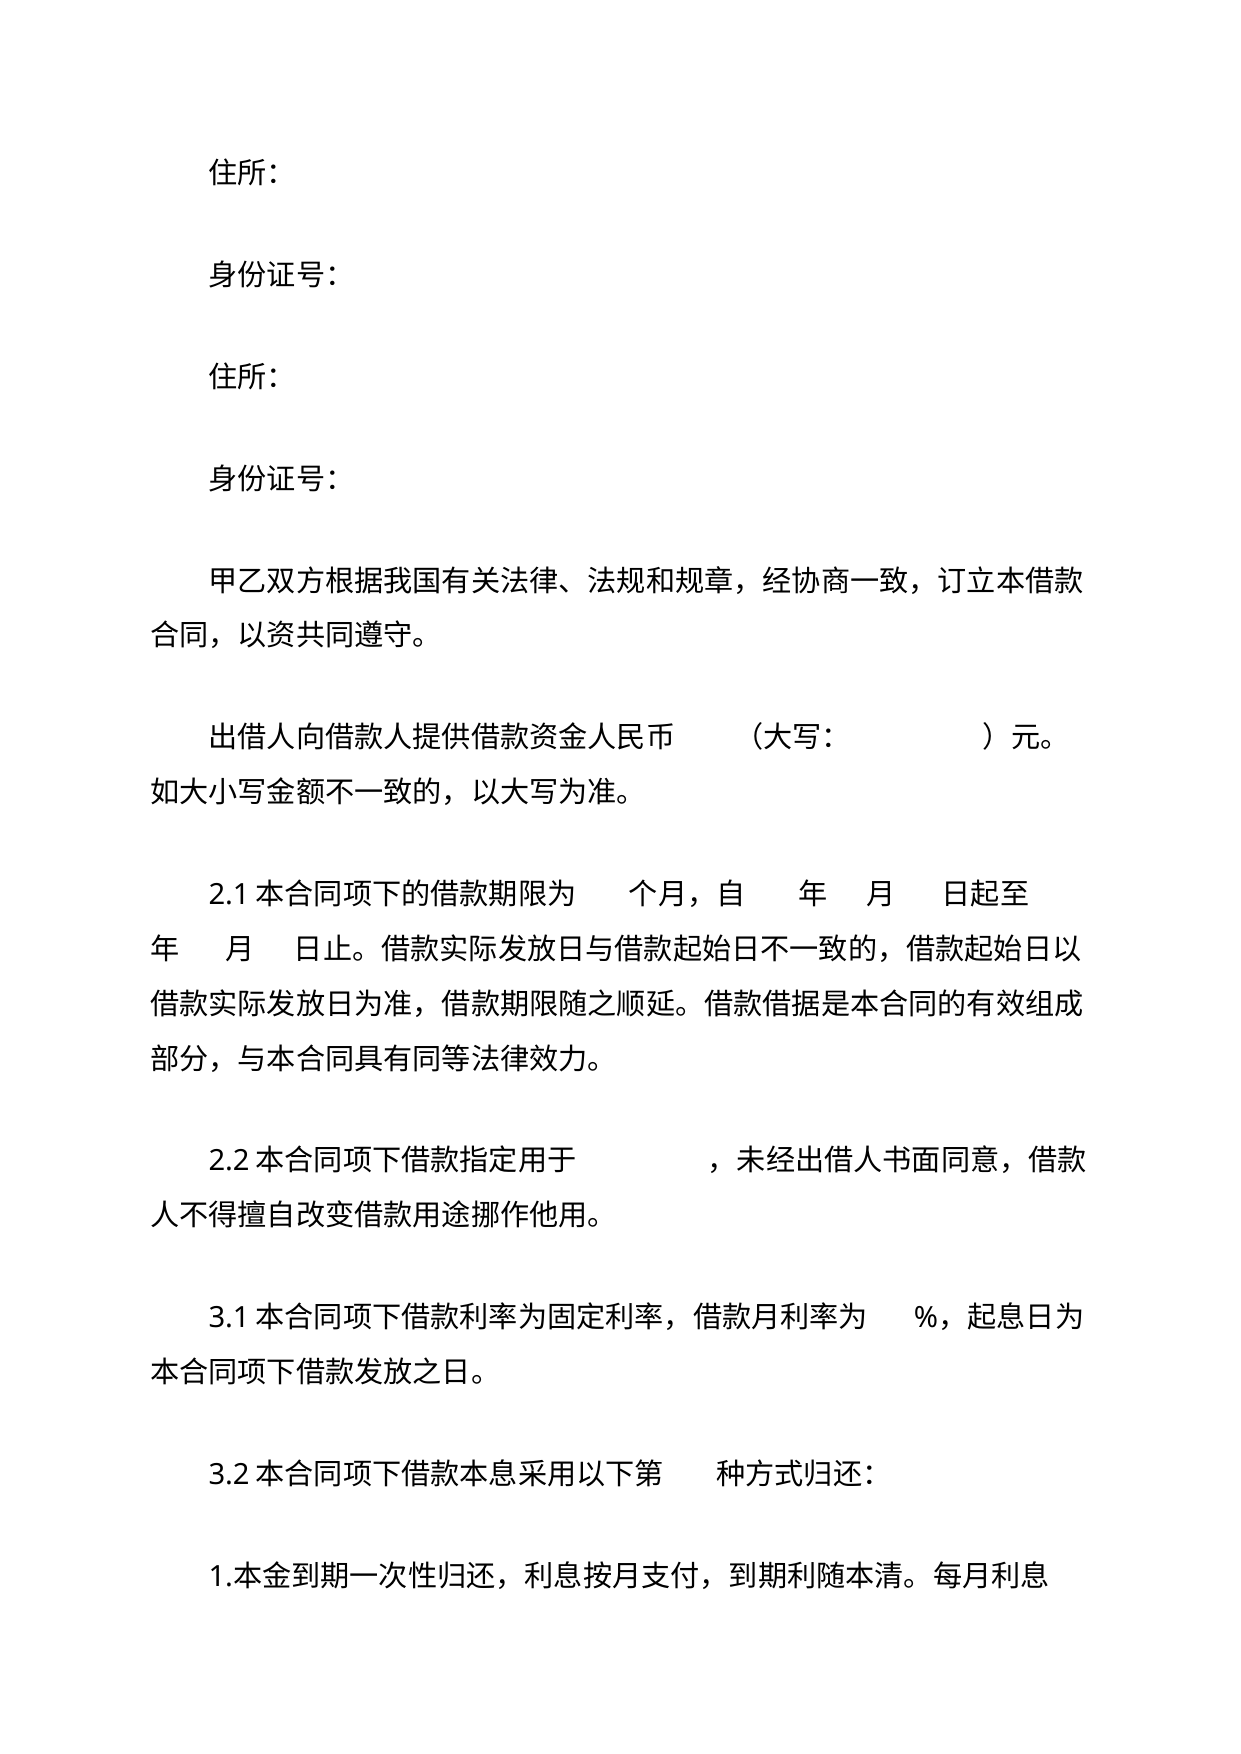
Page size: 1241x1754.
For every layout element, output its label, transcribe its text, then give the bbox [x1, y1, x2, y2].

text 2.2本合同项下借款指定用于 ，未经出借人书面同意，借款人不得擅自改变借款用途挪作他用。 [150, 1137, 1090, 1234]
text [150, 1552, 1090, 1595]
text 2.1本合同项下的借款期限为 个月，自 年 月 日起至 年 月 日止。借款实际发放日与借款起始日不一致的，借款起始日以借款实际发放日为准，借款期限随之顺延。借款借据是本合同的有效组成部分，与本合同具有同等法律效力。 [150, 870, 1090, 1077]
text 出借人向借款人提供借款资金人民币 （大写： ）元。如大小写金额不一致的，以大写为准。 [150, 714, 1090, 811]
text 3.1本合同项下借款利率为固定利率，借款月利率为 %，起息日为本合同项下借款发放之日。 [150, 1294, 1090, 1391]
text 甲乙双方根据我国有关法律、法规和规章，经协商一致，订立本借款合同，以资共同遵守。 [150, 557, 1090, 654]
text 身份证号： [150, 252, 1090, 294]
text 身份证号： [150, 455, 1090, 498]
text 住所： [150, 353, 1090, 396]
text 住所： [150, 150, 1090, 192]
text 3.2本合同项下借款本息采用以下第 种方式归还： [150, 1451, 1090, 1493]
